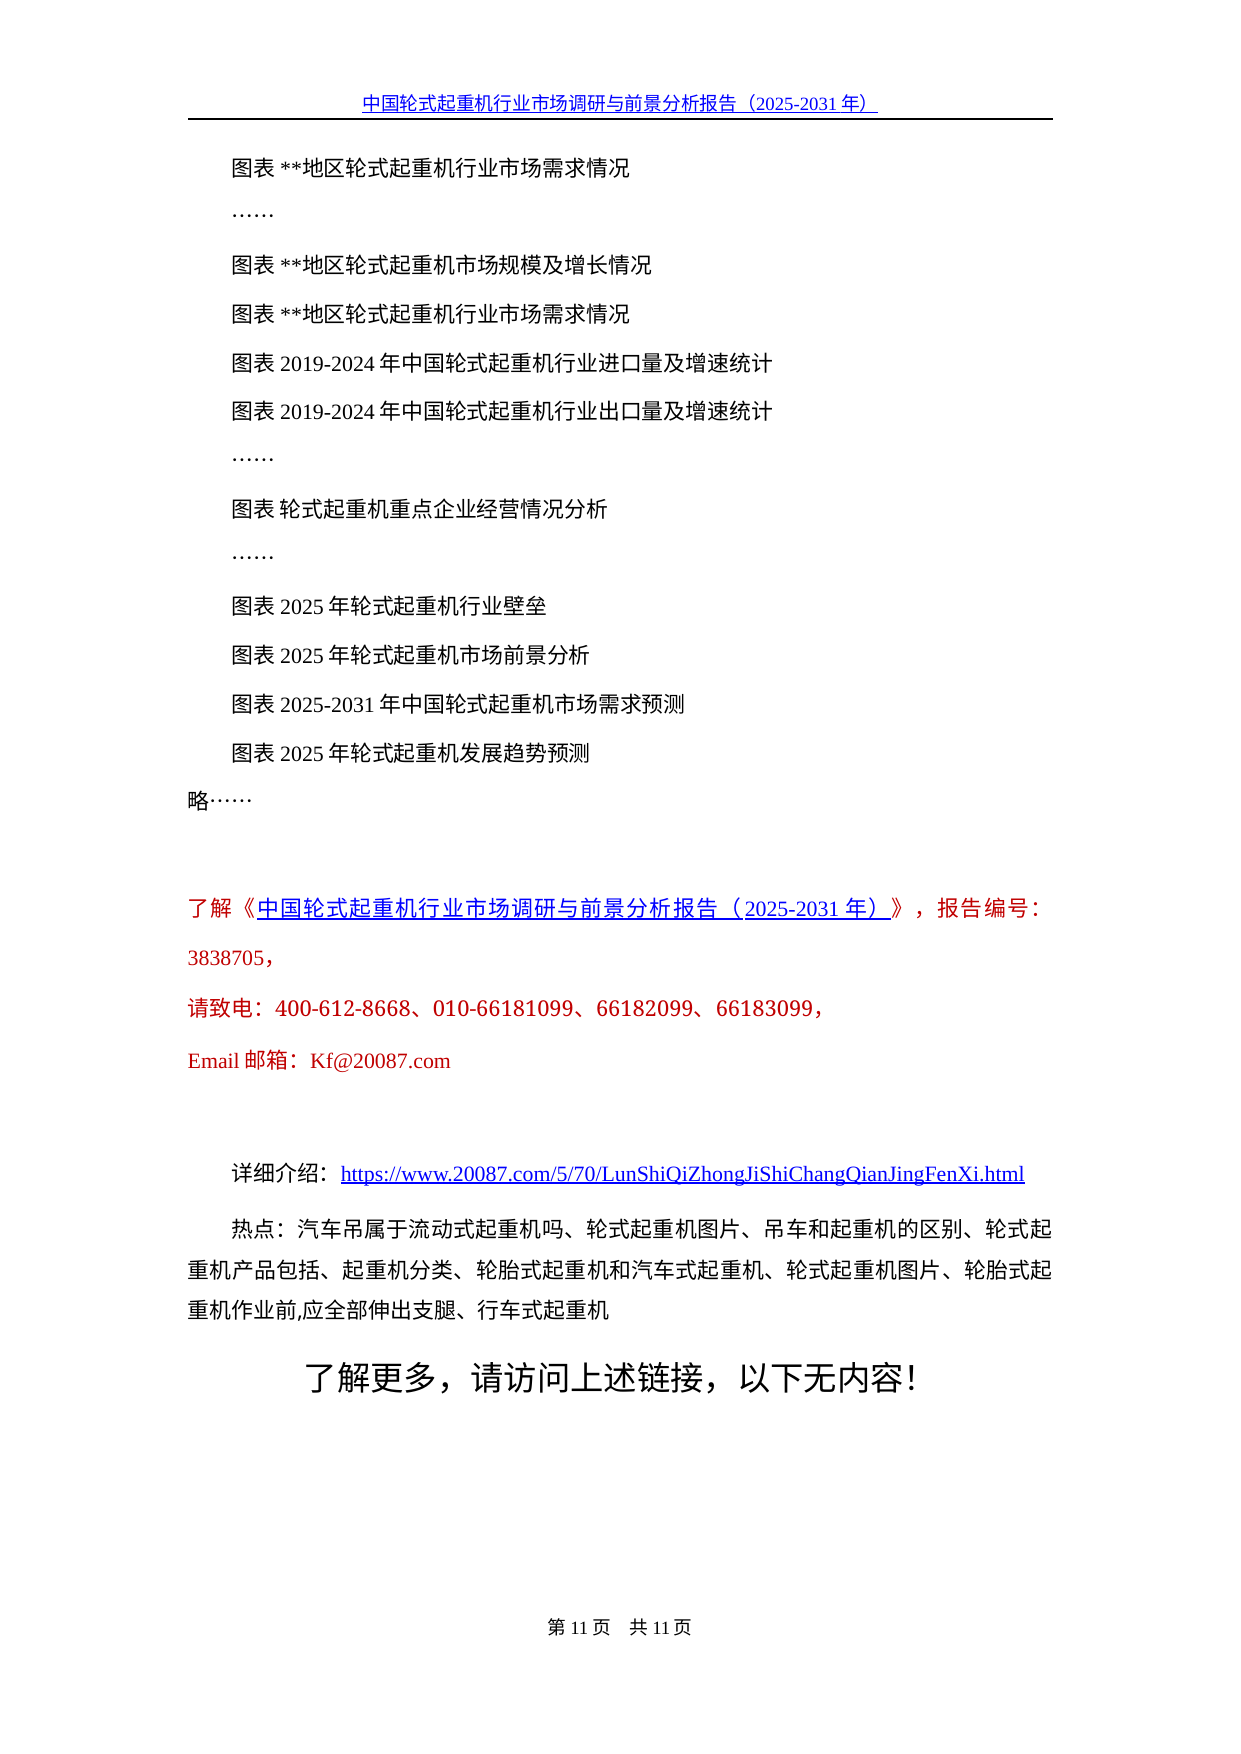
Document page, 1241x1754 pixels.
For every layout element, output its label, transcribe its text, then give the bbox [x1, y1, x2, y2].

text Email邮箱：Kf@20087.com [187, 1042, 1053, 1075]
title 了解更多，请访问上述链接，以下无内容！ [187, 1343, 1053, 1408]
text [187, 150, 1053, 816]
text 详细介绍：https://www.20087.com/5/70/LunShiQiZhongJiShiChangQianJingFenXi.html [187, 1155, 1053, 1188]
text 了解《中国轮式起重机行业市场调研与前景分析报告（2025-2031年）》，报告编号：3838705， [187, 890, 1053, 972]
text 请致电：400-612-8668、010-66181099、66182099、66183099， [187, 991, 1053, 1023]
text 热点：汽车吊属于流动式起重机吗、轮式起重机图片、吊车和起重机的区别、轮式起重机产品包括、起重机分类、轮胎式起重机和汽车式起重机、轮式起重机图片、轮胎式起重机作业前,应全部伸出支腿、行车式起重机 [187, 1212, 1053, 1326]
